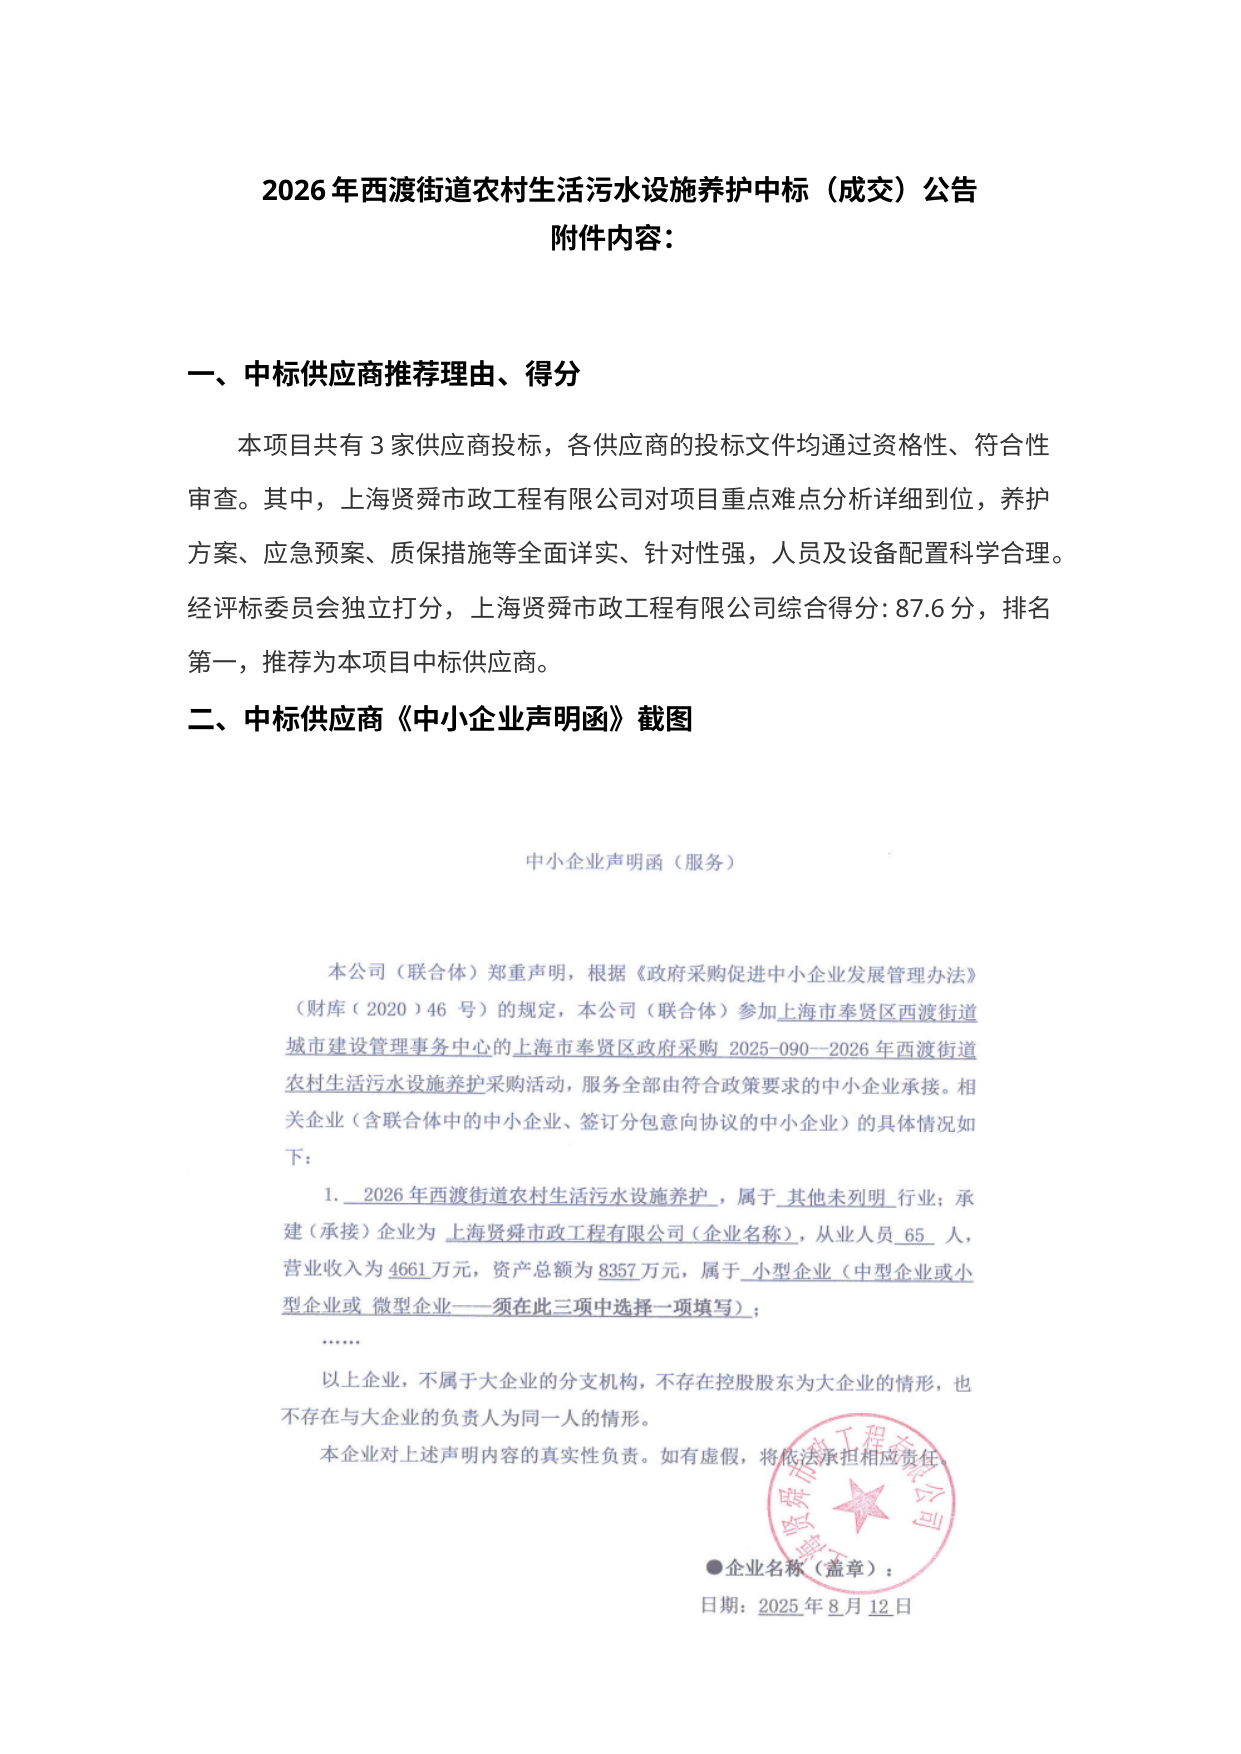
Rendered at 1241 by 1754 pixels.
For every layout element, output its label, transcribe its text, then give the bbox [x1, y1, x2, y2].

text 本项目共有3家供应商投标，各供应商的投标文件均通过资格性、符合性审查。其中，上海贤舜市政工程有限公司对项目重点难点分析详细到位，养护方案、应急预案、质保措施等全面详实、针对性强，人员及设备配置科学合理。经评标委员会独立打分，上海贤舜市政工程有限公司综合得分: 87.6分，排名第一，推荐为本项目中标供应商。 [187, 425, 1053, 679]
picture [187, 770, 1053, 1634]
text 二、中标供应商《中小企业声明函》截图 [187, 697, 1053, 738]
text 附件内容： [187, 210, 1053, 258]
text 一、中标供应商推荐理由、得分 [187, 340, 1053, 405]
text 2026年西渡街道农村生活污水设施养护中标（成交）公告 [187, 162, 1053, 210]
